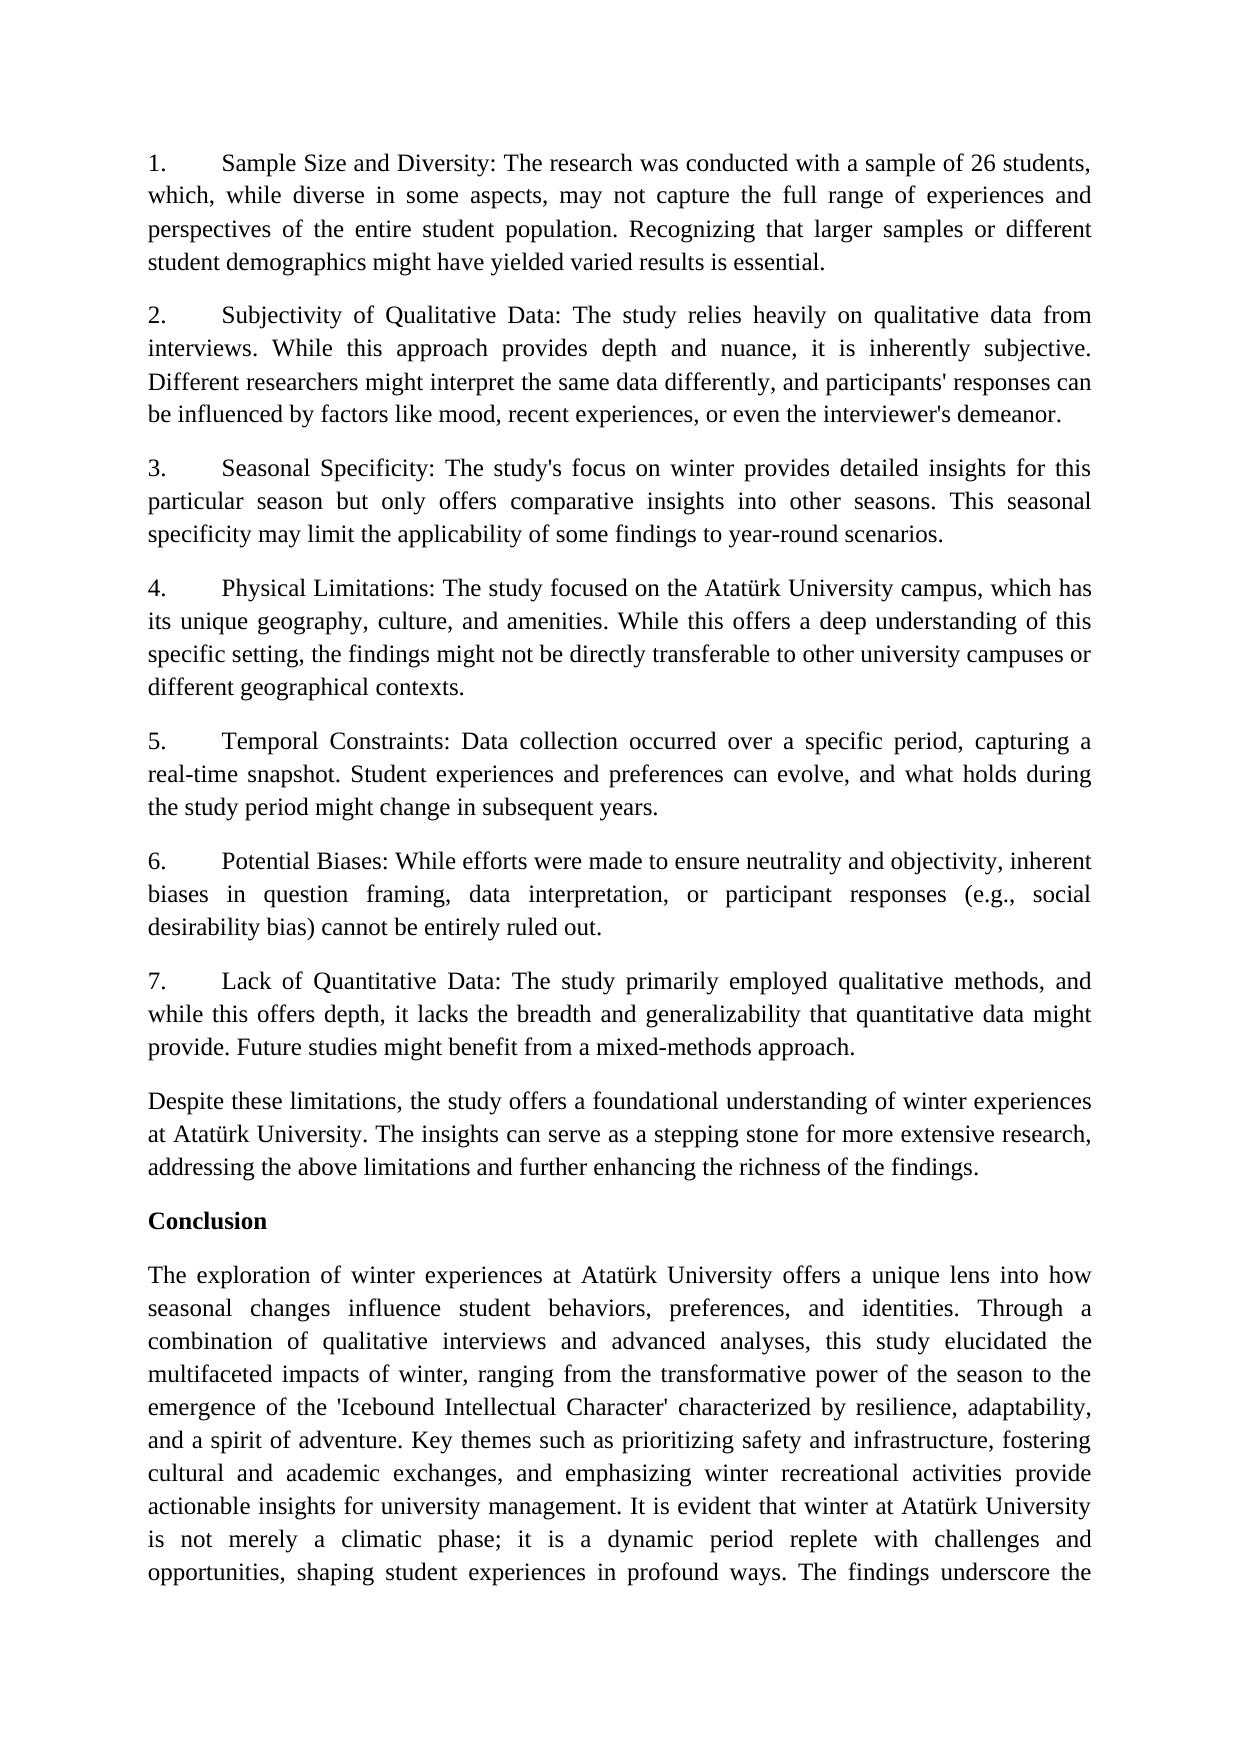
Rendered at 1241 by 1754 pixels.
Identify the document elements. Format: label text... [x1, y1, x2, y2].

text 4. Physical Limitations: The study focused on the Atatürk University campus, which has its unique geography, culture, and amenities. While this offers a deep understanding of this specific setting, the findings might not be directly transferable to other university campuses or different geographical contexts. [148, 573, 1093, 701]
text 6. Potential Biases: While efforts were made to ensure neutrality and objectivity, inherent biases in question framing, data interpretation, or participant responses (e.g., social desirability bias) cannot be entirely ruled out. [148, 846, 1093, 941]
text 7. Lack of Quantitative Data: The study primarily employed qualitative methods, and while this offers depth, it lacks the breadth and generalizability that quantitative data might provide. Future studies might benefit from a mixed-methods approach. [148, 966, 1093, 1061]
text Conclusion [148, 1206, 1093, 1234]
text 1. Sample Size and Diversity: The research was conducted with a sample of 26 students, which, while diverse in some aspects, may not capture the full range of experiences and perspectives of the entire student population. Recognizing that larger samples or different student demographics might have yielded varied results is essential. [148, 148, 1093, 275]
text 2. Subjectivity of Qualitative Data: The study relies heavily on qualitative data from interviews. While this approach provides depth and nuance, it is inherently subjective. Different researchers might interpret the same data differently, and participants' responses can be influenced by factors like mood, recent experiences, or even the interviewer's demeanor. [148, 301, 1093, 428]
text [148, 1260, 1093, 1586]
text 3. Seasonal Specificity: The study's focus on winter provides detailed insights for this particular season but only offers comparative insights into other seasons. This seasonal specificity may limit the applicability of some findings to year-round scenarios. [148, 453, 1093, 548]
text Despite these limitations, the study offers a foundational understanding of winter experiences at Atatürk University. The insights can serve as a stepping stone for more extensive research, addressing the above limitations and further enhancing the richness of the findings. [148, 1086, 1093, 1181]
text 5. Temporal Constraints: Data collection occurred over a specific period, capturing a real-time snapshot. Student experiences and preferences can evolve, and what holds during the study period might change in subsequent years. [148, 726, 1093, 821]
